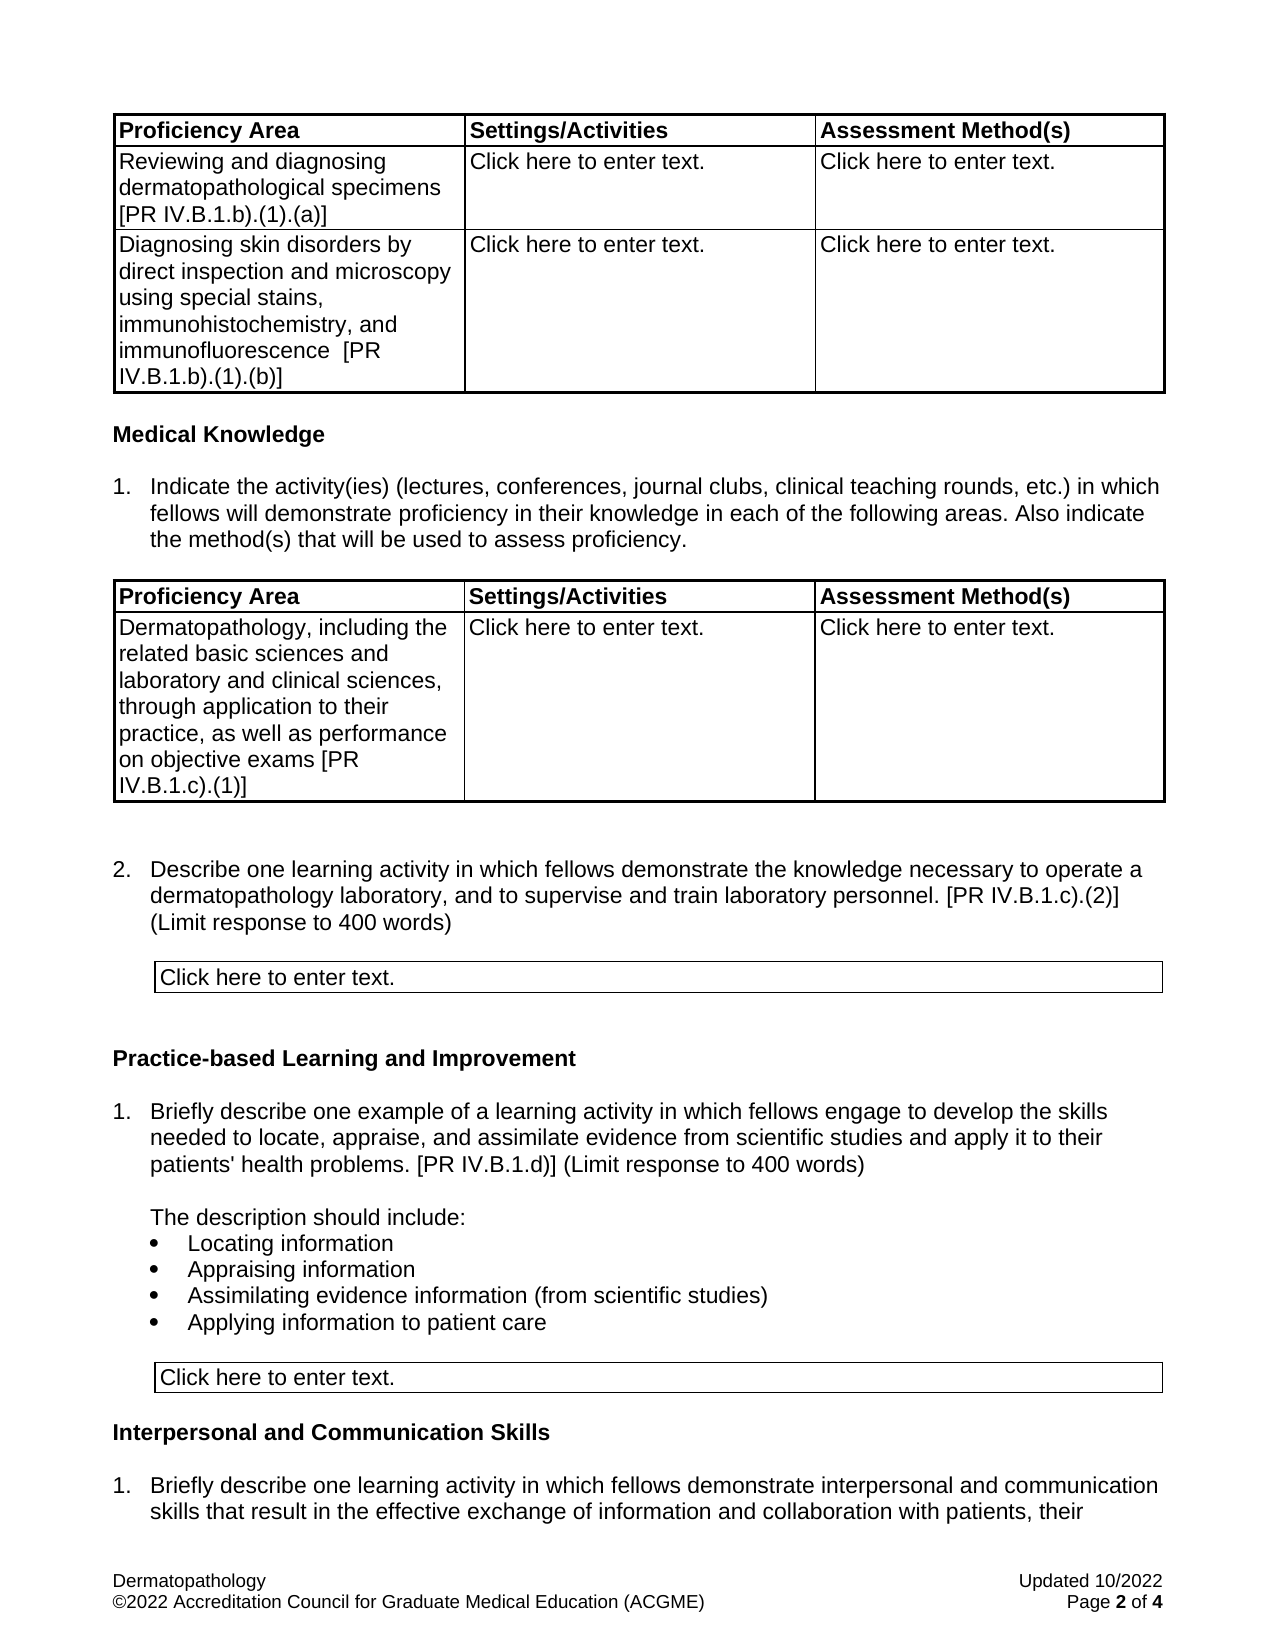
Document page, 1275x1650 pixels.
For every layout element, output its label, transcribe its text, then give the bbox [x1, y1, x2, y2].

text Interpersonal and Communication Skills [112, 1419, 1162, 1446]
text Medical Knowledge [112, 421, 1162, 447]
list Appraising information [150, 1256, 1162, 1282]
table_cell Reviewing and diagnosing dermatopathological specimens [PR IV.B.1.b).(1).(a)] [116, 147, 464, 228]
table_header Settings/Activities [466, 116, 815, 145]
list Applying information to patient care [150, 1309, 1162, 1335]
list Locating information [150, 1230, 1162, 1256]
table_cell Dermatopathology, including the related basic sciences and laboratory and clinical sciences, through application to their practice, as well as performance on objective exams [PR IV.B.1.c).(1)] [116, 613, 464, 800]
table_header Proficiency Area [116, 116, 464, 145]
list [112, 1472, 1162, 1525]
table_header Assessment Method(s) [816, 116, 1163, 145]
text 2. Describe one learning activity in which fellows demonstrate the knowledge necessary to operate a dermatopathology laboratory, and to supervise and train laboratory personnel. [PR IV.B.1.c).(2)] (Limit response to 400 words) [112, 856, 1162, 935]
list Assimilating evidence information (from scientific studies) [150, 1282, 1162, 1309]
table_header Proficiency Area [116, 582, 464, 611]
text Practice-based Learning and Improvement [112, 1045, 1162, 1072]
table_header Settings/Activities [465, 582, 814, 611]
table_header Assessment Method(s) [816, 582, 1163, 611]
list Briefly describe one example of a learning activity in which fellows engage to develop the skills needed to locate, appraise, and assimilate evidence from scientific studies and apply it to their patients' health problems. [PR IV.B.1.d)] (Limit response to 400 words) [112, 1098, 1162, 1177]
list Indicate the activity(ies) (lectures, conferences, journal clubs, clinical teaching rounds, etc.) in which fellows will demonstrate proficiency in their knowledge in each of the following areas. Also indicate the method(s) that will be used to assess proficiency. [112, 473, 1162, 552]
text The description should include: [150, 1203, 1162, 1230]
table_cell Diagnosing skin disorders by direct inspection and microscopy using special stains, immunohistochemistry, and immunofluorescence [PR IV.B.1.b).(1).(b)] [116, 230, 464, 391]
